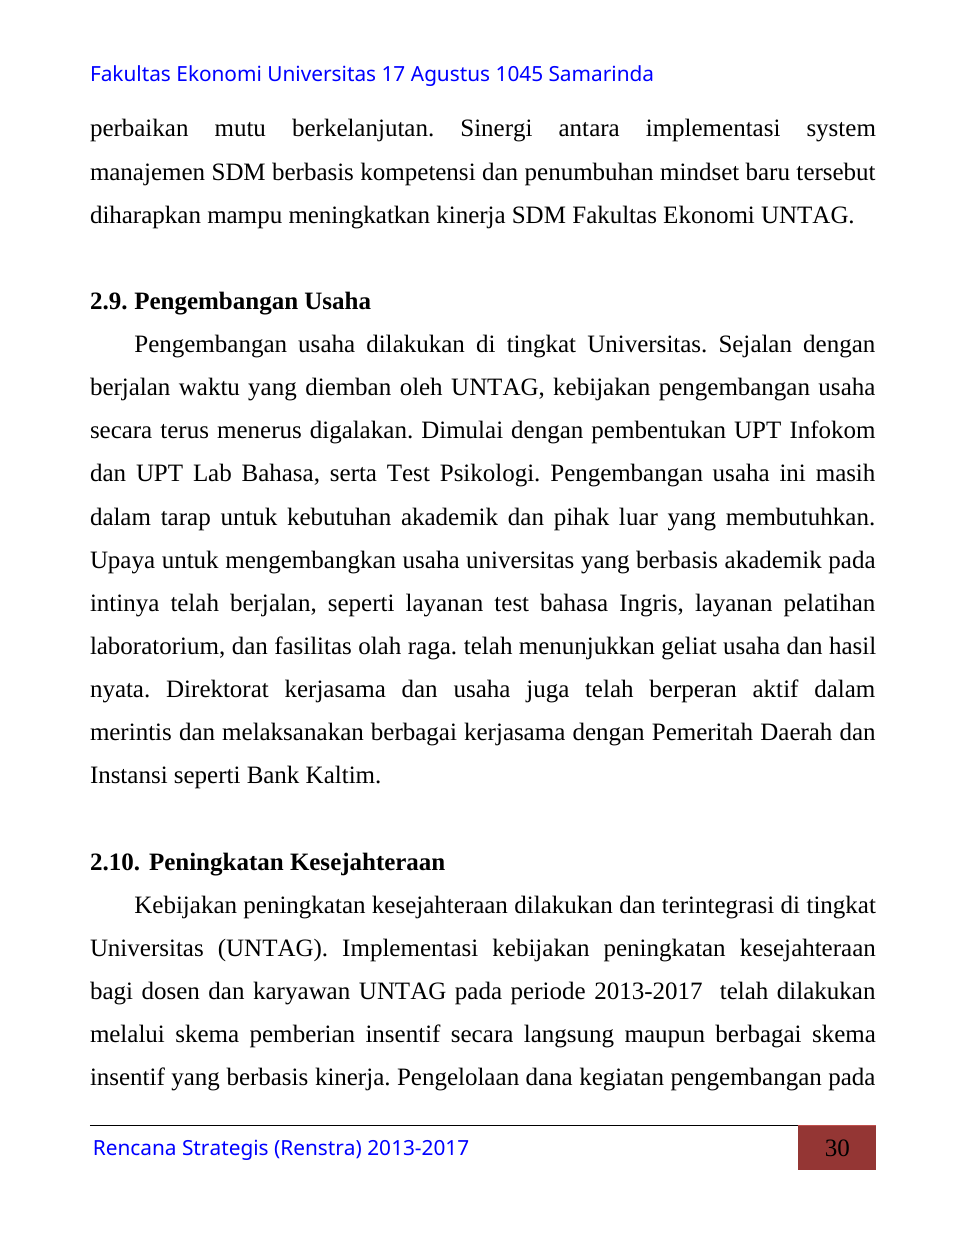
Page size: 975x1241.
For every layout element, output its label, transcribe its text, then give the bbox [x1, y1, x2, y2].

list Pengembangan Usaha [90, 286, 876, 315]
list Pengembangan usaha dilakukan di tingkat Universitas. Sejalan dengan berjalan waktu yang diemban oleh UNTAG, kebijakan pengembangan usaha secara terus menerus digalakan. Dimulai dengan pembentukan UPT Infokom dan UPT Lab Bahasa, serta Test Psikologi. Pengembangan usaha ini masih dalam tarap untuk kebutuhan akademik dan pihak luar yang membutuhkan. Upaya untuk mengembangkan usaha universitas yang berbasis akademik pada intinya telah berjalan, seperti layanan test bahasa Ingris, layanan pelatihan laboratorium, dan fasilitas olah raga. telah menunjukkan geliat usaha dan hasil nyata. Direktorat kerjasama dan usaha juga telah berperan aktif dalam merintis dan melaksanakan berbagai kerjasama dengan Pemeritah Daerah dan Instansi seperti Bank Kaltim. [90, 329, 876, 789]
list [90, 890, 876, 1091]
list Peningkatan Kesejahteraan [90, 847, 876, 875]
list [90, 113, 876, 228]
